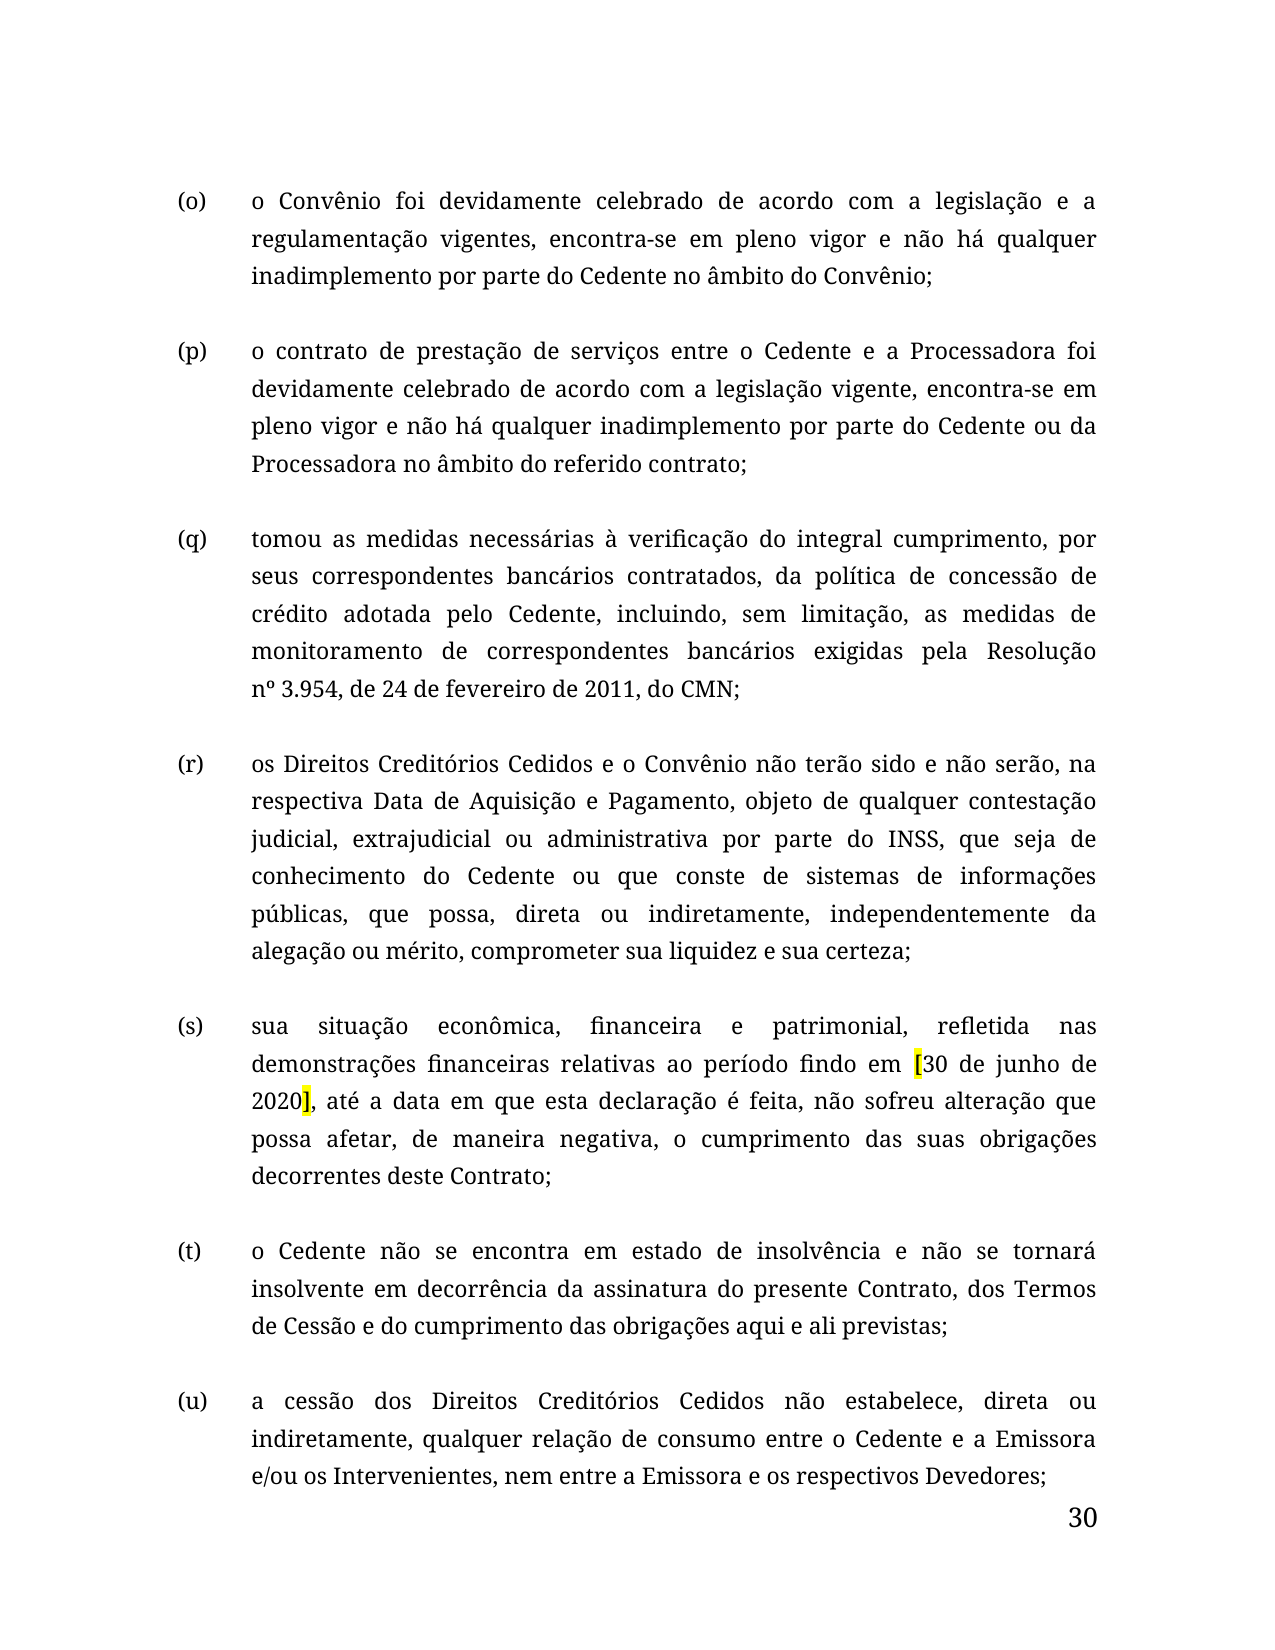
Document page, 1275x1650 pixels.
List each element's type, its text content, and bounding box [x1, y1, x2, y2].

list sua situação econômica, financeira e patrimonial, refletida nas demonstrações financeiras relativas ao período findo em [30 de junho de 2020], até a data em que esta declaração é feita, não sofreu alteração que possa afetar, de maneira negativa, o cumprimento das suas obrigações decorrentes deste Contrato; [177, 1010, 1098, 1191]
list o contrato de prestação de serviços entre o Cedente e a Processadora foi devidamente celebrado de acordo com a legislação vigente, encontra-se em pleno vigor e não há qualquer inadimplemento por parte do Cedente ou da Processadora no âmbito do referido contrato; [177, 335, 1098, 479]
list os Direitos Creditórios Cedidos e o Convênio não terão sido e não serão, na respectiva Data de Aquisição e Pagamento, objeto de qualquer contestação judicial, extrajudicial ou administrativa por parte do INSS, que seja de conhecimento do Cedente ou que conste de sistemas de informações públicas, que possa, direta ou indiretamente, independentemente da alegação ou mérito, comprometer sua liquidez e sua certeza; [177, 748, 1098, 966]
list o Cedente não se encontra em estado de insolvência e não se tornará insolvente em decorrência da assinatura do presente Contrato, dos Termos de Cessão e do cumprimento das obrigações aqui e ali previstas; [177, 1235, 1098, 1341]
list a cessão dos Direitos Creditórios Cedidos não estabelece, direta ou indiretamente, qualquer relação de consumo entre o Cedente e a Emissora e/ou os Intervenientes, nem entre a Emissora e os respectivos Devedores; [177, 1385, 1098, 1491]
list o Convênio foi devidamente celebrado de acordo com a legislação e a regulamentação vigentes, encontra-se em pleno vigor e não há qualquer inadimplemento por parte do Cedente no âmbito do Convênio; [177, 185, 1098, 291]
list tomou as medidas necessárias à verificação do integral cumprimento, por seus correspondentes bancários contratados, da política de concessão de crédito adotada pelo Cedente, incluindo, sem limitação, as medidas de monitoramento de correspondentes bancários exigidas pela Resolução nº 3.954, de 24 de fevereiro de 2011, do CMN; [177, 523, 1098, 704]
